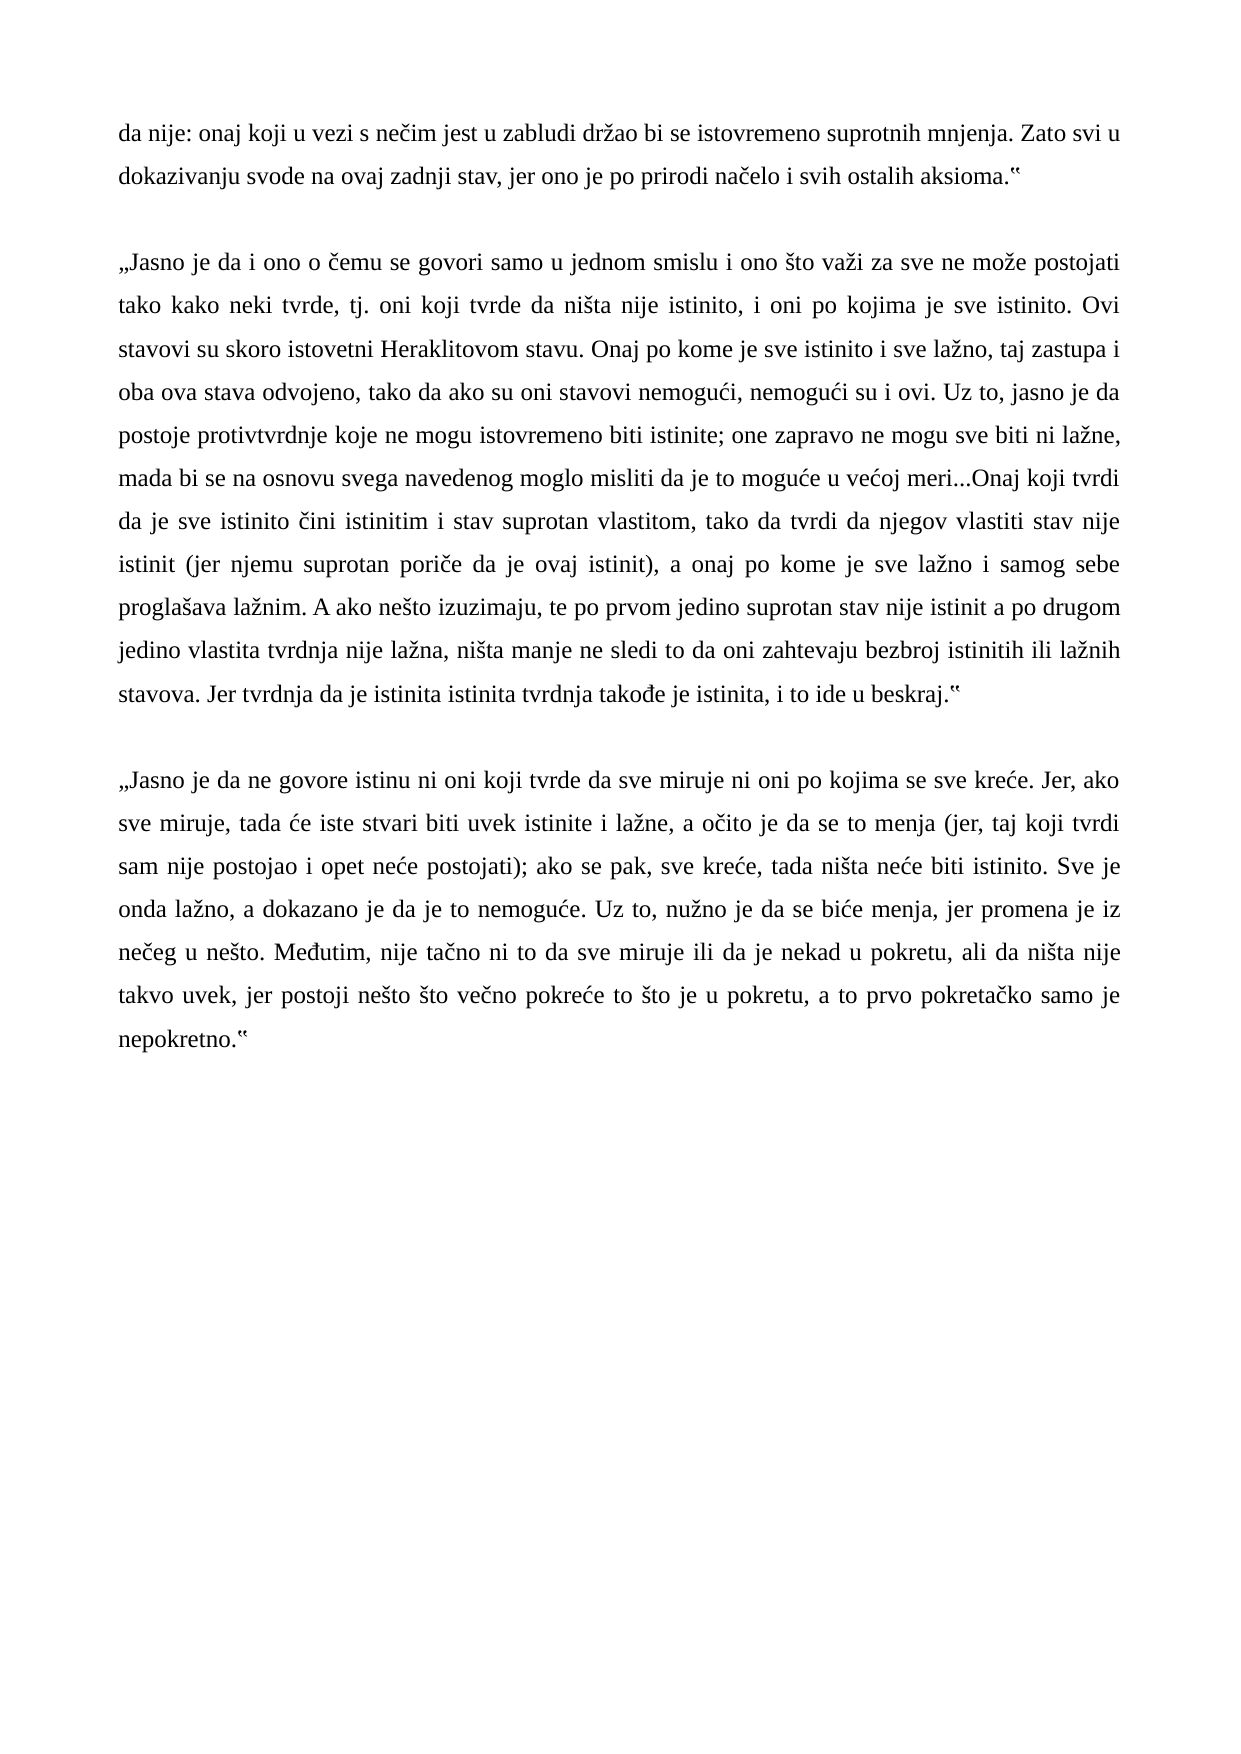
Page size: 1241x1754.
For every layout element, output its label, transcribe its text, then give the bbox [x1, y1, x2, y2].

text „Jasno je da i ono o čemu se govori samo u jednom smislu i ono što važi za sve ne može postojati tako kako neki tvrde, tj. oni koji tvrde da ništa nije istinito, i oni po kojima je sve istinito. Ovi stavovi su skoro istovetni Heraklitovom stavu. Onaj po kome je sve istinito i sve lažno, taj zastupa i oba ova stava odvojeno, tako da ako su oni stavovi nemogući, nemogući su i ovi. Uz to, jasno je da postoje protivtvrdnje koje ne mogu istovremeno biti istinite; one zapravo ne mogu sve biti ni lažne, mada bi se na osnovu svega navedenog moglo misliti da je to moguće u većoj meri...Onaj koji tvrdi da je sve istinito čini istinitim i stav suprotan vlastitom, tako da tvrdi da njegov vlastiti stav nije istinit (jer njemu suprotan poriče da je ovaj istinit), a onaj po kome je sve lažno i samog sebe proglašava lažnim. A ako nešto izuzimaju, te po prvom jedino suprotan stav nije istinit a po drugom jedino vlastita tvrdnja nije lažna, ništa manje ne sledi to da oni zahtevaju bezbroj istinitih ili lažnih stavova. Jer tvrdnja da je istinita istinita tvrdnja takođe je istinita, i to ide u beskraj.‟ [118, 247, 1122, 707]
text „Jasno je da ne govore istinu ni oni koji tvrde da sve miruje ni oni po kojima se sve kreće. Jer, ako sve miruje, tada će iste stvari biti uvek istinite i lažne, a očito je da se to menja (jer, taj koji tvrdi sam nije postojao i opet neće postojati); ako se pak, sve kreće, tada ništa neće biti istinito. Sve je onda lažno, a dokazano je da je to nemoguće. Uz to, nužno je da se biće menja, jer promena je iz nečeg u nešto. Međutim, nije tačno ni to da sve miruje ili da je nekad u pokretu, ali da ništa nije takvo uvek, jer postoji nešto što večno pokreće to što je u pokretu, a to prvo pokretačko samo je nepokretno.‟ [118, 765, 1122, 1052]
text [118, 118, 1122, 190]
